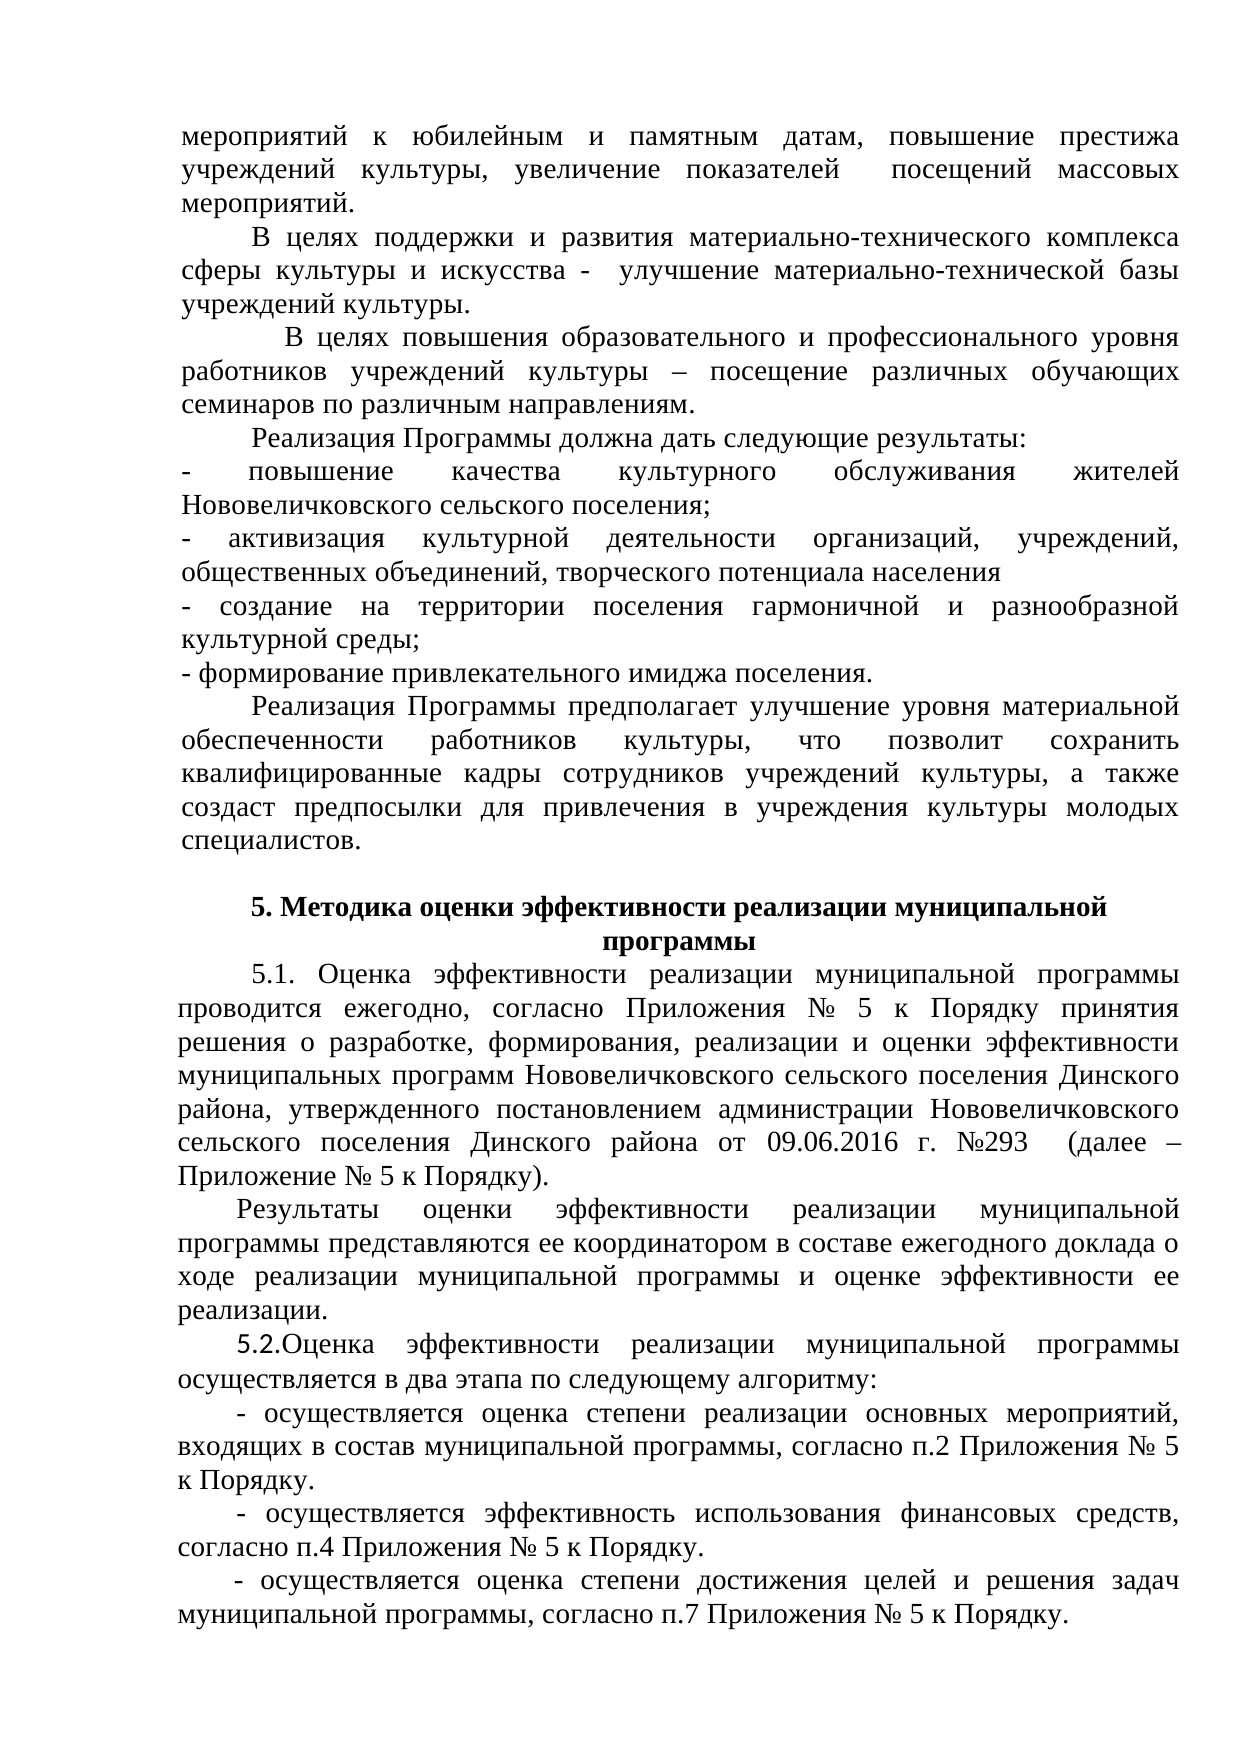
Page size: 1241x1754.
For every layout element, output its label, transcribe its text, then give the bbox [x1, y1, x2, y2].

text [181, 118, 1181, 219]
text - создание на территории поселения гармоничной и разнообразной культурной среды; [181, 588, 1181, 655]
text Реализация Программы предполагает улучшение уровня материальной обеспеченности работников культуры, что позволит сохранить квалифицированные кадры сотрудников учреждений культуры, а также создаст предпосылки для привлечения в учреждения культуры молодых специалистов. [181, 688, 1181, 856]
text 5.1. Оценка эффективности реализации муниципальной программы проводится ежегодно, согласно Приложения № 5 к Порядку принятия решения о разработке, формирования, реализации и оценки эффективности муниципальных программ Нововеличковского сельского поселения Динского района, утвержденного постановлением администрации Нововеличковского сельского поселения Динского района от 09.06.2016 г. №293 (далее – Приложение № 5 к Порядку). [177, 957, 1181, 1191]
text - активизация культурной деятельности организаций, учреждений, общественных объединений, творческого потенциала населения [181, 521, 1181, 588]
text В целях поддержки и развития материально-технического комплекса сферы культуры и искусства - улучшение материально-технической базы учреждений культуры. [181, 219, 1181, 319]
text - осуществляется оценка степени достижения целей и решения задач муниципальной программы, согласно п.7 Приложения № 5 к Порядку. [177, 1562, 1181, 1629]
text 5.2.Оценка эффективности реализации муниципальной программы осуществляется в два этапа по следующему алгоритму: [177, 1326, 1181, 1395]
text - повышение качества культурного обслуживания жителей Нововеличковского сельского поселения; [181, 453, 1181, 521]
text - осуществляется эффективность использования финансовых средств, согласно п.4 Приложения № 5 к Порядку. [177, 1495, 1181, 1562]
text 5. Методика оценки эффективности реализации муниципальной программы [177, 889, 1181, 957]
text Реализация Программы должна дать следующие результаты: [181, 420, 1181, 453]
text Результаты оценки эффективности реализации муниципальной программы представляются ее координатором в составе ежегодного доклада о ходе реализации муниципальной программы и оценке эффективности ее реализации. [177, 1191, 1181, 1326]
text - осуществляется оценка степени реализации основных мероприятий, входящих в состав муниципальной программы, согласно п.2 Приложения № 5 к Порядку. [177, 1395, 1181, 1495]
text - формирование привлекательного имиджа поселения. [181, 655, 1181, 688]
text В целях повышения образовательного и профессионального уровня работников учреждений культуры – посещение различных обучающих семинаров по различным направлениям. [181, 319, 1181, 420]
